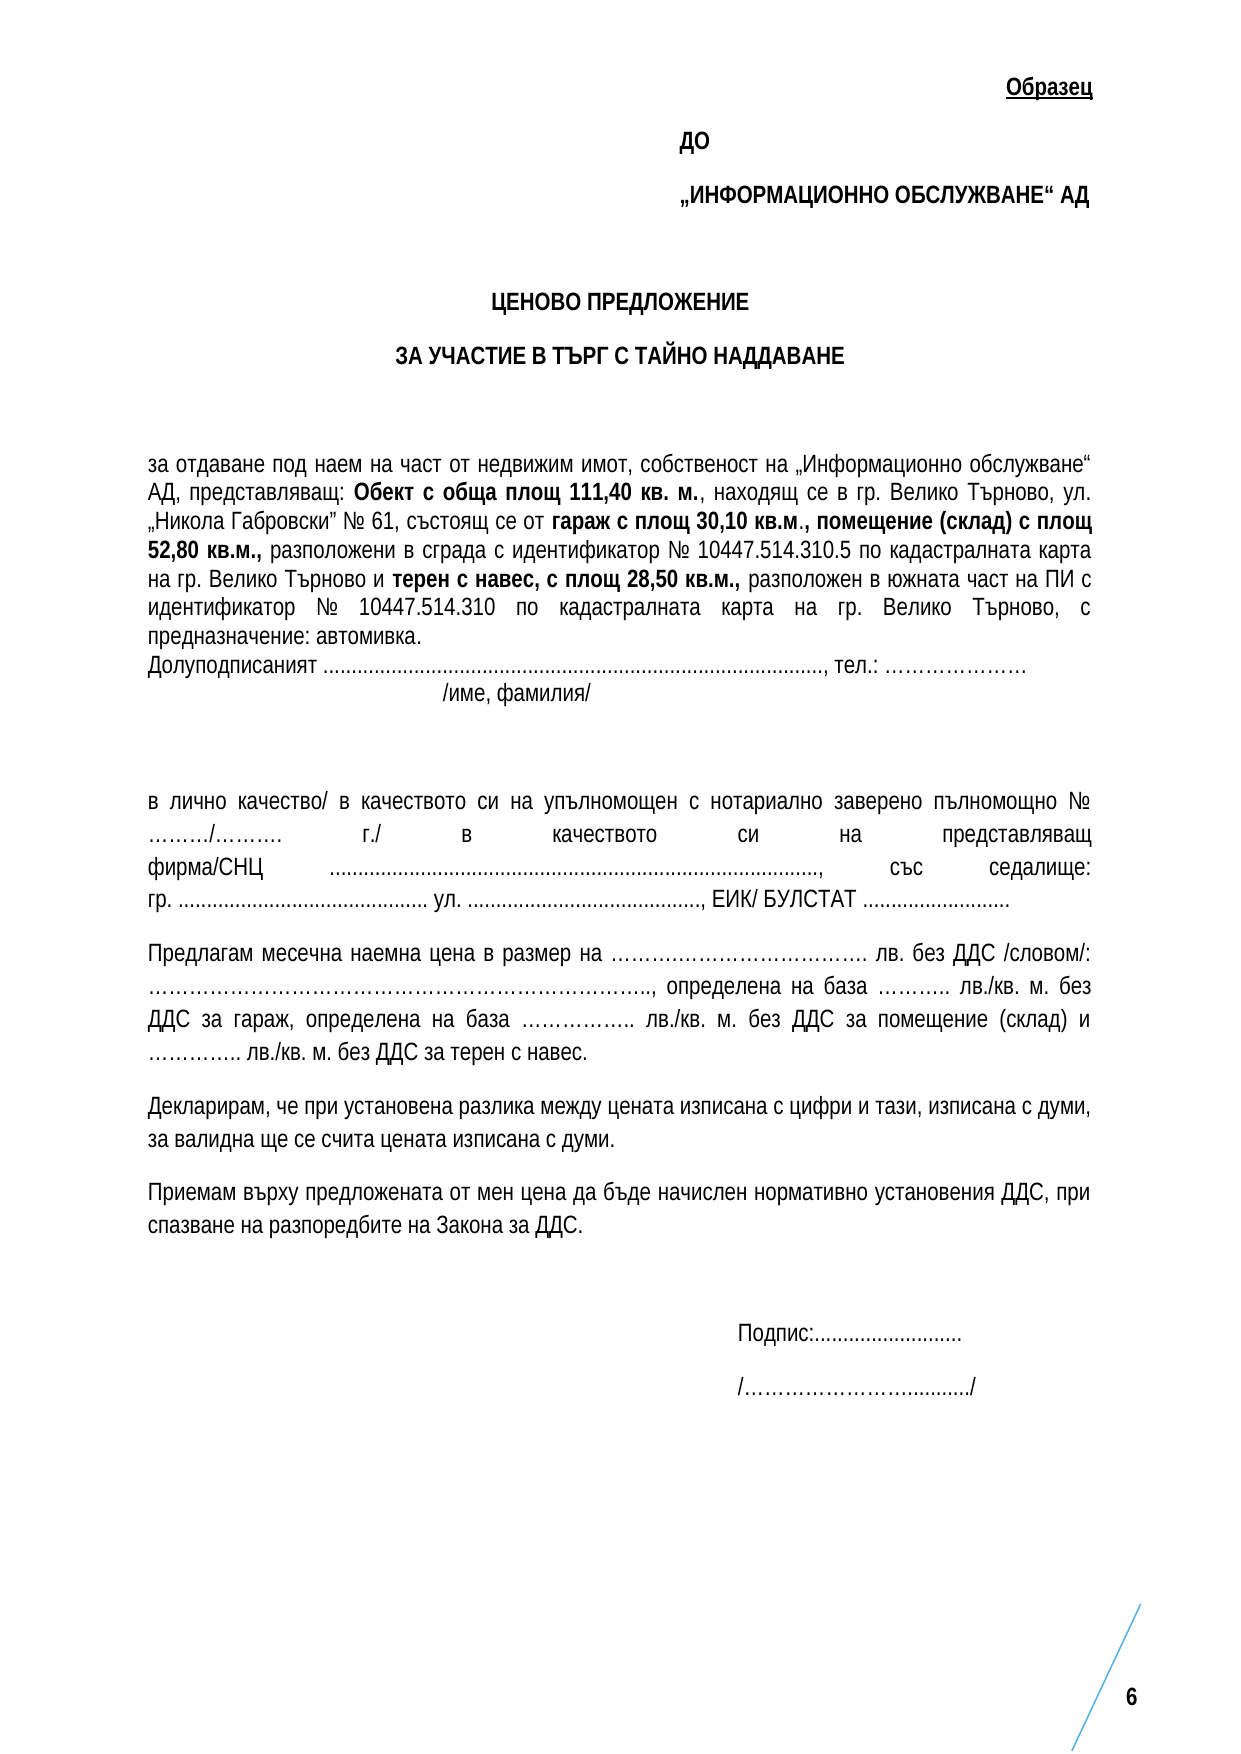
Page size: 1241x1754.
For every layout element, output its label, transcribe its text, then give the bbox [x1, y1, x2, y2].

text ЦЕНОВО ПРЕДЛОЖЕНИЕ [148, 287, 1092, 316]
text Приемам върху предложената от мен цена да бъде начислен нормативно установения ДДС, при спазване на разпоредбите на Закона за ДДС. [148, 1177, 1092, 1239]
text /име, фамилия/ [369, 678, 1092, 707]
text Подпис:.......................... [664, 1318, 1092, 1346]
text в лично качество/ в качеството си на упълномощен с нотариално заверено пълномощно № ………/………. г./ в качеството си на представляващ фирма/СНЦ ......................................................................................, със седалище: гр. ............................................ ул. ........................................., ЕИК/ БУЛСТАТ .......................... [148, 786, 1092, 913]
text „ИНФОРМАЦИОННО ОБСЛУЖВАНЕ“ АД [148, 180, 1092, 208]
text за отдаване под наем на част от недвижим имот, собственост на „Информационно обслужване“ АД, представляващ: Обект с обща площ 111,40 кв. м., находящ се в гр. Велико Търново, ул. „Никола Габровски” № 61, състоящ се от гараж с площ 30,10 кв.м., помещение (склад) с площ 52,80 кв.м., разположени в сграда с идентификатор № 10447.514.310.5 по кадастралната карта на гр. Велико Търново и терен с навес, с площ 28,50 кв.м., разположен в южната част на ПИ с идентификатор № 10447.514.310 по кадастралната карта на гр. Велико Търново, с предназначение: автомивка. [148, 448, 1092, 649]
text Предлагам месечна наемна цена в размер на ……….………………………. лв. без ДДС /словом/:……………………………………………………………….., определена на база ……….. лв./кв. м. без ДДС за гараж, определена на база …………….. лв./кв. м. без ДДС за помещение (склад) и ………….. лв./кв. м. без ДДС за терен с навес. [148, 938, 1092, 1066]
text Образец [148, 72, 1092, 101]
text ДО [148, 126, 1092, 155]
text /…………………….........../ [664, 1372, 1092, 1400]
text Декларирам, че при установена разлика между цената изписана с цифри и тази, изписана с думи, за валидна ще се счита цената изписана с думи. [148, 1091, 1092, 1152]
text Долуподписаният ........................................................................................, тел.: ………………… [148, 649, 1093, 678]
text ЗА УЧАСТИЕ В ТЪРГ С ТАЙНО НАДДАВАНЕ [148, 341, 1092, 370]
